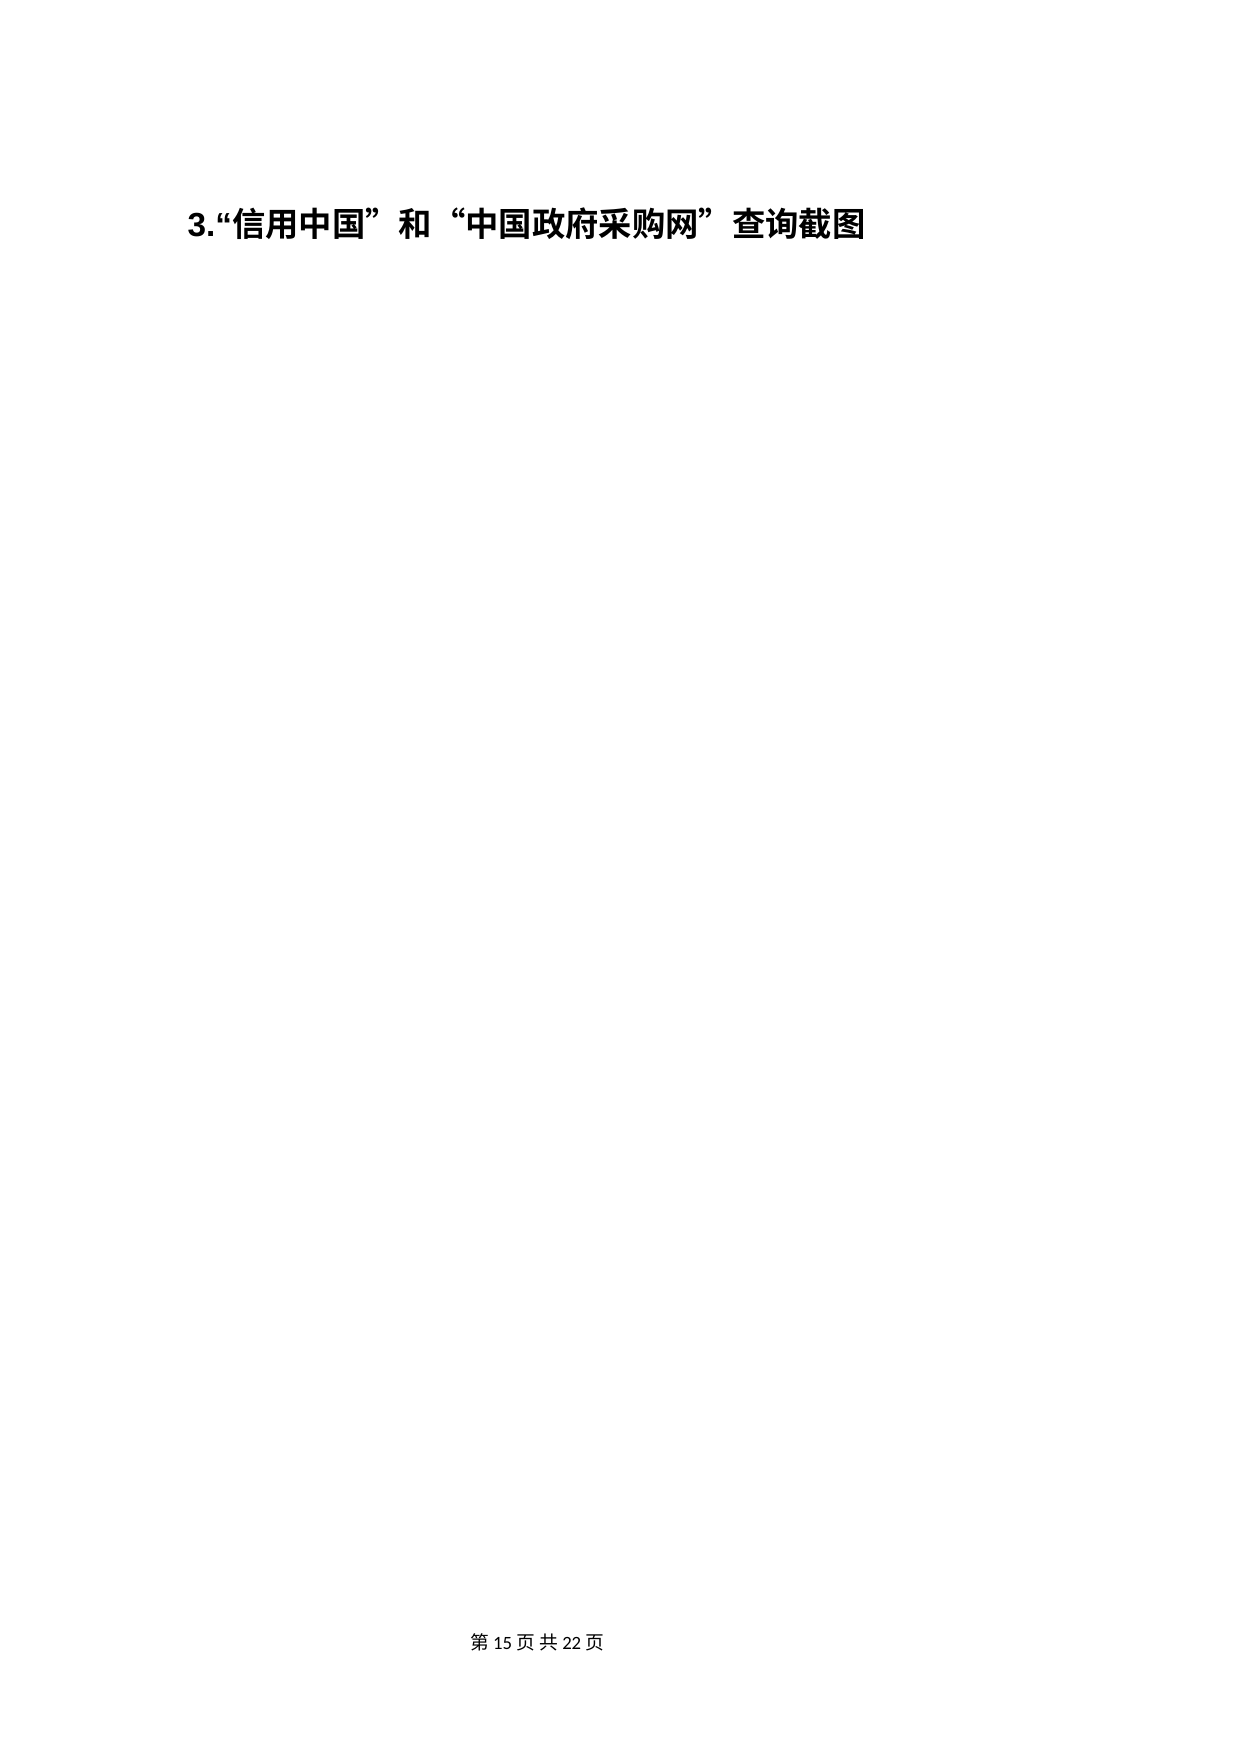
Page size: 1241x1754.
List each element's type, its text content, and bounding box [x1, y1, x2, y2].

subtitle 3.“信用中国”和“中国政府采购网”查询截图 [187, 189, 1053, 254]
